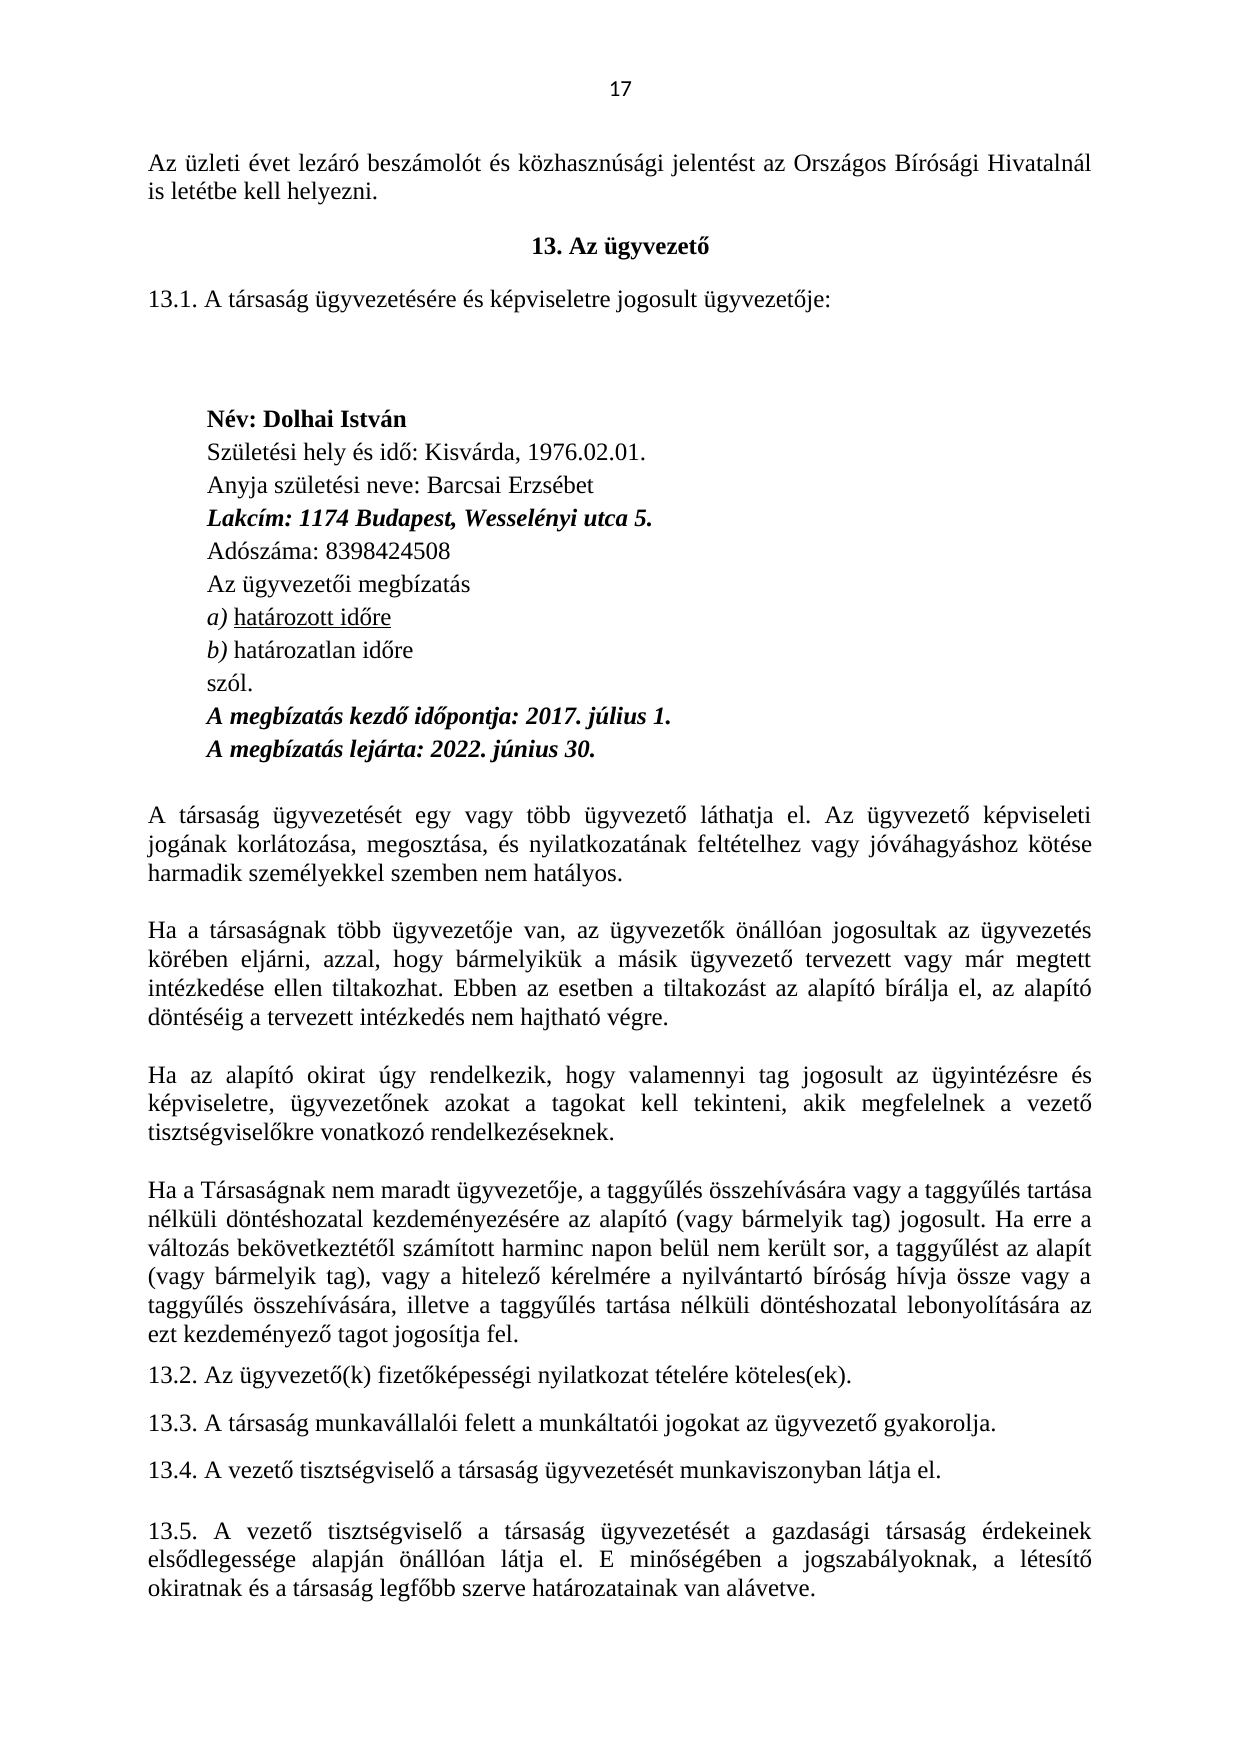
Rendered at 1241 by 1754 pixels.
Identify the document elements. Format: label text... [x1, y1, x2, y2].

text Lakcím: 1174 Budapest, Wesselényi utca 5. [207, 503, 1093, 532]
text Ha az alapító okirat úgy rendelkezik, hogy valamennyi tag jogosult az ügyintézésre és képviseletre, ügyvezetőnek azokat a tagokat kell tekinteni, akik megfelelnek a vezető tisztségviselőkre vonatkozó rendelkezéseknek. [148, 1060, 1093, 1146]
text Név: Dolhai István [207, 404, 1093, 433]
text a) határozott időre [207, 602, 1093, 631]
text A megbízatás lejárta: 2022. június 30. [207, 734, 1093, 763]
text 13.5. A vezető tisztségviselő a társaság ügyvezetését a gazdasági társaság érdekeinek elsődlegessége alapján önállóan látja el. E minőségében a jogszabályoknak, a létesítő okiratnak és a társaság legfőbb szerve határozatainak van alávetve. [148, 1516, 1093, 1602]
text Az ügyvezetői megbízatás [207, 569, 1093, 598]
text Anyja születési neve: Barcsai Erzsébet [207, 470, 1093, 499]
text 13.3. A társaság munkavállalói felett a munkáltatói jogokat az ügyvezető gyakorolja. [148, 1408, 1093, 1437]
text A megbízatás kezdő időpontja: 2017. július 1. [207, 701, 1093, 730]
text b) határozatlan időre [207, 635, 1093, 664]
text Ha a Társaságnak nem maradt ügyvezetője, a taggyűlés összehívására vagy a taggyűlés tartása nélküli döntéshozatal kezdeményezésére az alapító (vagy bármelyik tag) jogosult. Ha erre a változás bekövetkeztétől számított harminc napon belül nem került sor, a taggyűlést az alapít (vagy bármelyik tag), vagy a hitelező kérelmére a nyilvántartó bíróság hívja össze vagy a taggyűlés összehívására, illetve a taggyűlés tartása nélküli döntéshozatal lebonyolítására az ezt kezdeményező tagot jogosítja fel. [148, 1175, 1093, 1348]
text 13.2. Az ügyvezető(k) fizetőképességi nyilatkozat tételére köteles(ek). [148, 1360, 1093, 1389]
text Adószáma: 8398424508 [207, 536, 1093, 565]
text szól. [207, 668, 1093, 697]
text 13. Az ügyvezető [148, 234, 1093, 259]
text Születési hely és idő: Kisvárda, 1976.02.01. [207, 437, 1093, 466]
text 13.1. A társaság ügyvezetésére és képviseletre jogosult ügyvezetője: [148, 284, 1093, 313]
text 13.4. A vezető tisztségviselő a társaság ügyvezetését munkaviszonyban látja el. [148, 1456, 1093, 1484]
text Ha a társaságnak több ügyvezetője van, az ügyvezetők önállóan jogosultak az ügyvezetés körében eljárni, azzal, hogy bármelyikük a másik ügyvezető tervezett vagy már megtett intézkedése ellen tiltakozhat. Ebben az esetben a tiltakozást az alapító bírálja el, az alapító döntéséig a tervezett intézkedés nem hajtható végre. [148, 916, 1093, 1031]
text Az üzleti évet lezáró beszámolót és közhasznúsági jelentést az Országos Bírósági Hivatalnál is letétbe kell helyezni. [148, 148, 1093, 205]
text A társaság ügyvezetését egy vagy több ügyvezető láthatja el. Az ügyvezető képviseleti jogának korlátozása, megosztása, és nyilatkozatának feltételhez vagy jóváhagyáshoz kötése harmadik személyekkel szemben nem hatályos. [148, 800, 1093, 886]
